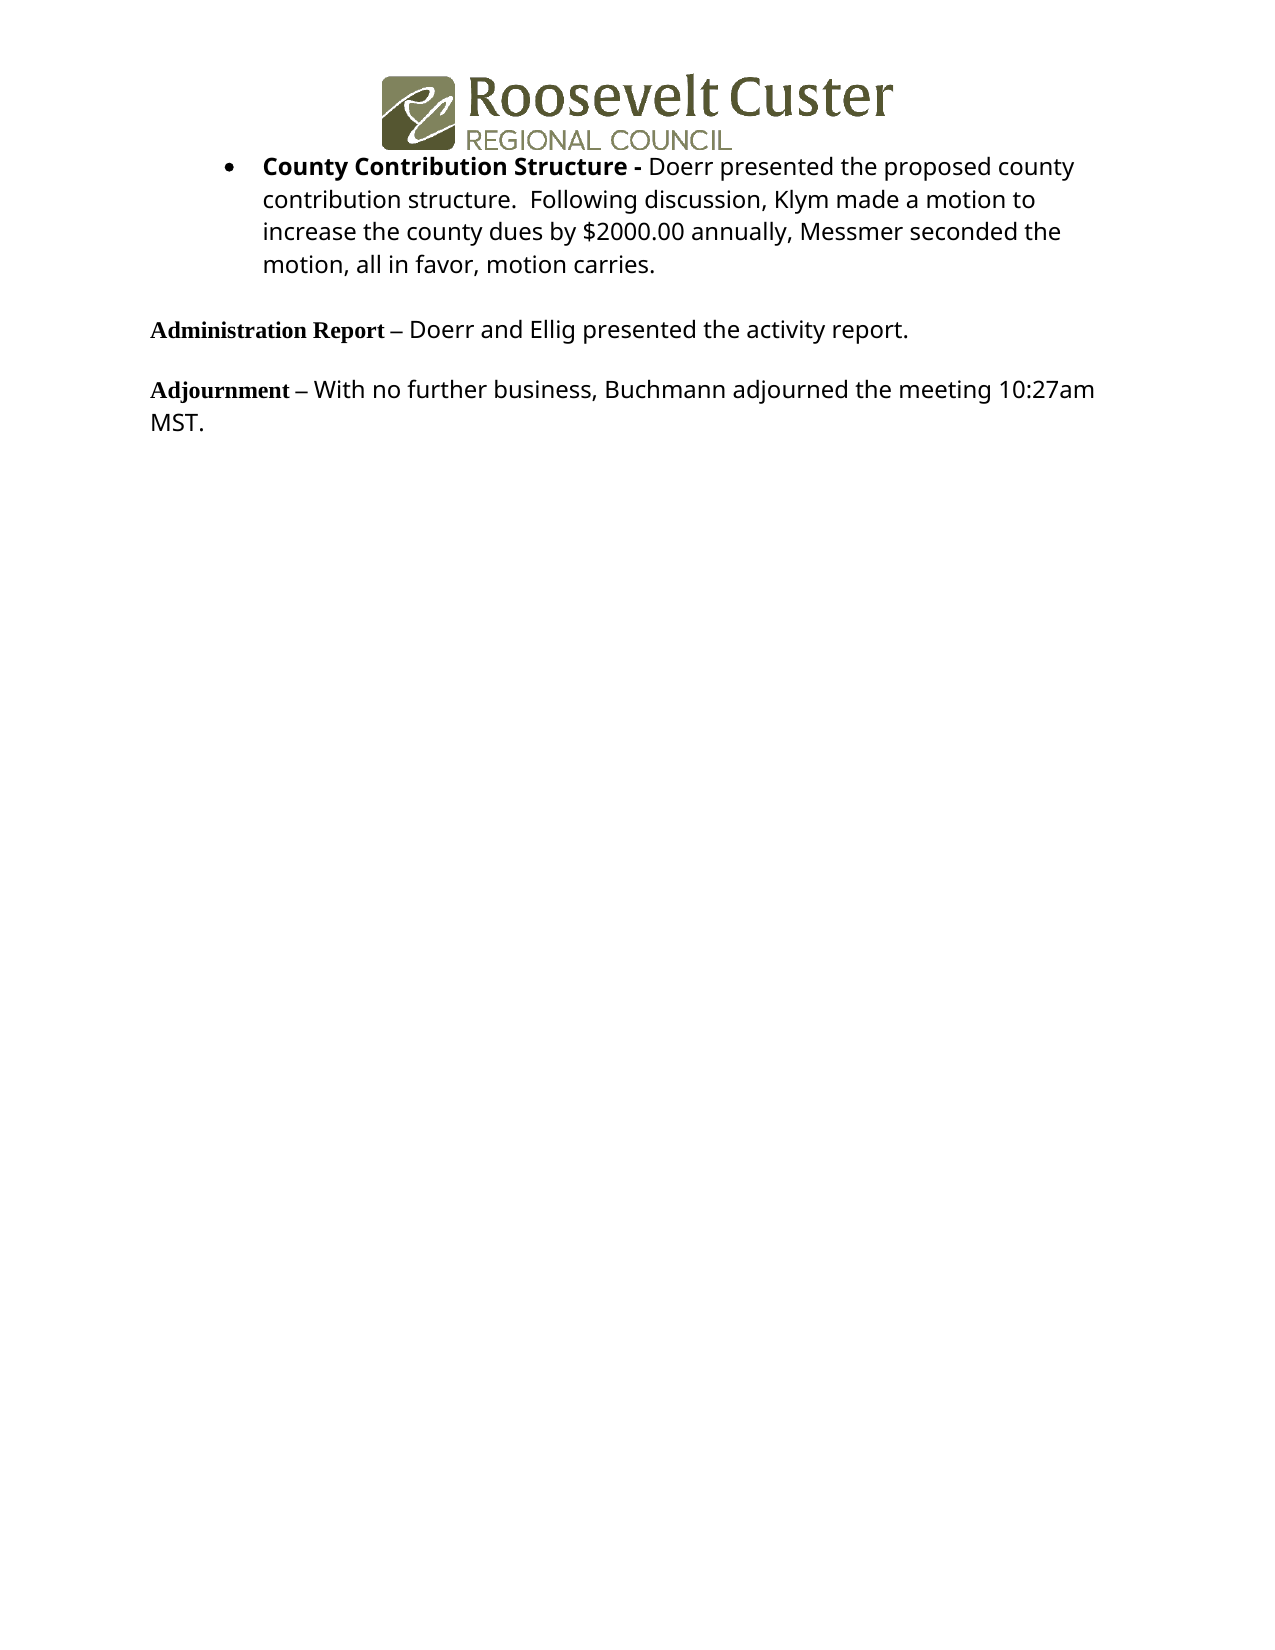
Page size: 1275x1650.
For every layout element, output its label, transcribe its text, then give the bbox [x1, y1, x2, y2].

picture [382, 73, 894, 150]
list County Contribution Structure - Doerr presented the proposed county contribution structure. Following discussion, Klym made a motion to increase the county dues by $2000.00 annually, Messmer seconded the motion, all in favor, motion carries. [225, 150, 1125, 280]
text Administration Report – Doerr and Ellig presented the activity report. [150, 313, 1125, 346]
text Adjournment – With no further business, Buchmann adjourned the meeting 10:27am MST. [150, 373, 1125, 438]
